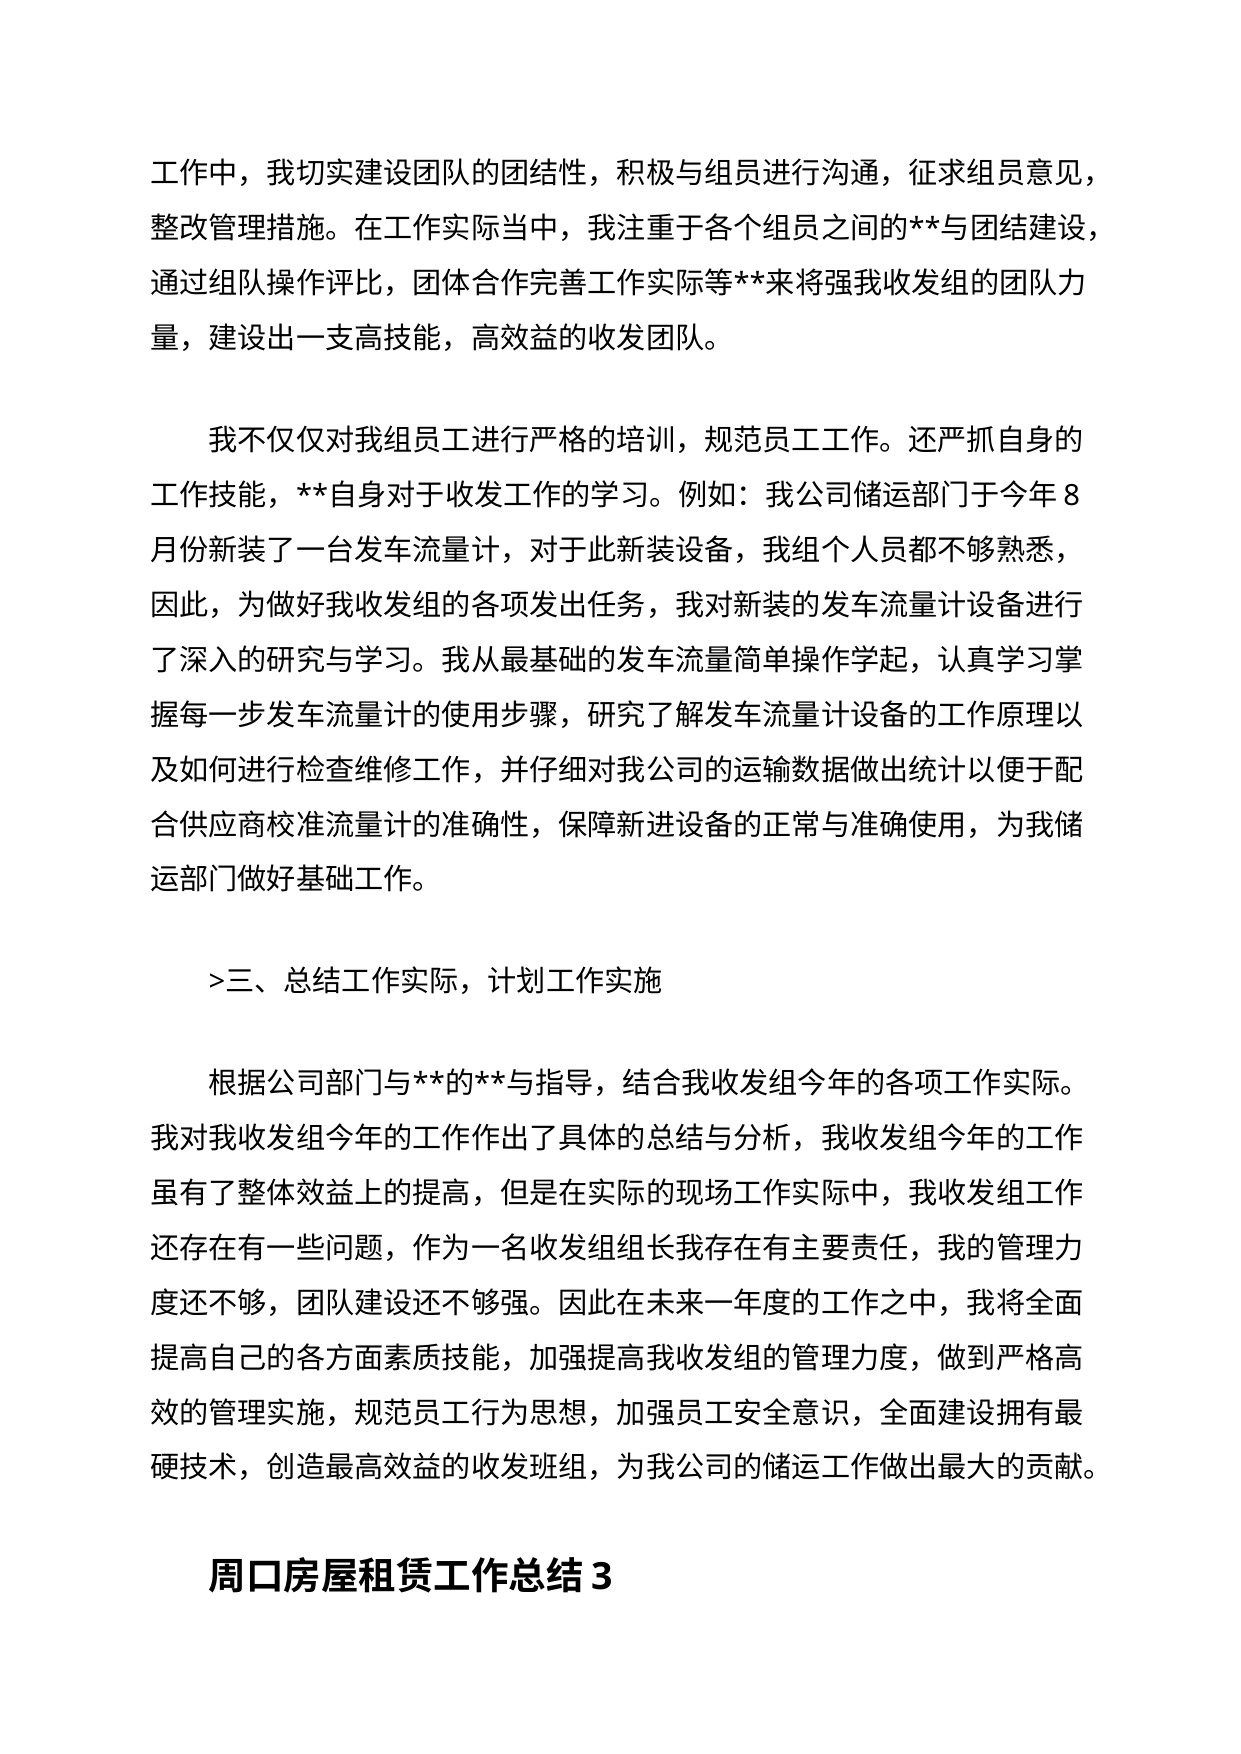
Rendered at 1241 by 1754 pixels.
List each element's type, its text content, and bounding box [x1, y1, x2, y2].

text 周口房屋租赁工作总结3 [150, 1546, 1090, 1600]
text 我不仅仅对我组员工进行严格的培训，规范员工工作。还严抓自身的工作技能，**自身对于收发工作的学习。例如：我公司储运部门于今年8月份新装了一台发车流量计，对于此新装设备，我组个人员都不够熟悉，因此，为做好我收发组的各项发出任务，我对新装的发车流量计设备进行了深入的研究与学习。我从最基础的发车流量简单操作学起，认真学习掌握每一步发车流量计的使用步骤，研究了解发车流量计设备的工作原理以及如何进行检查维修工作，并仔细对我公司的运输数据做出统计以便于配合供应商校准流量计的准确性，保障新进设备的正常与准确使用，为我储运部门做好基础工作。 [150, 417, 1090, 898]
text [150, 150, 1090, 357]
text >三、总结工作实际，计划工作实施 [150, 958, 1090, 1000]
text 根据公司部门与**的**与指导，结合我收发组今年的各项工作实际。我对我收发组今年的工作作出了具体的总结与分析，我收发组今年的工作虽有了整体效益上的提高，但是在实际的现场工作实际中，我收发组工作还存在有一些问题，作为一名收发组组长我存在有主要责任，我的管理力度还不够，团队建设还不够强。因此在未来一年度的工作之中，我将全面提高自己的各方面素质技能，加强提高我收发组的管理力度，做到严格高效的管理实施，规范员工行为思想，加强员工安全意识，全面建设拥有最硬技术，创造最高效益的收发班组，为我公司的储运工作做出最大的贡献。 [150, 1060, 1090, 1486]
